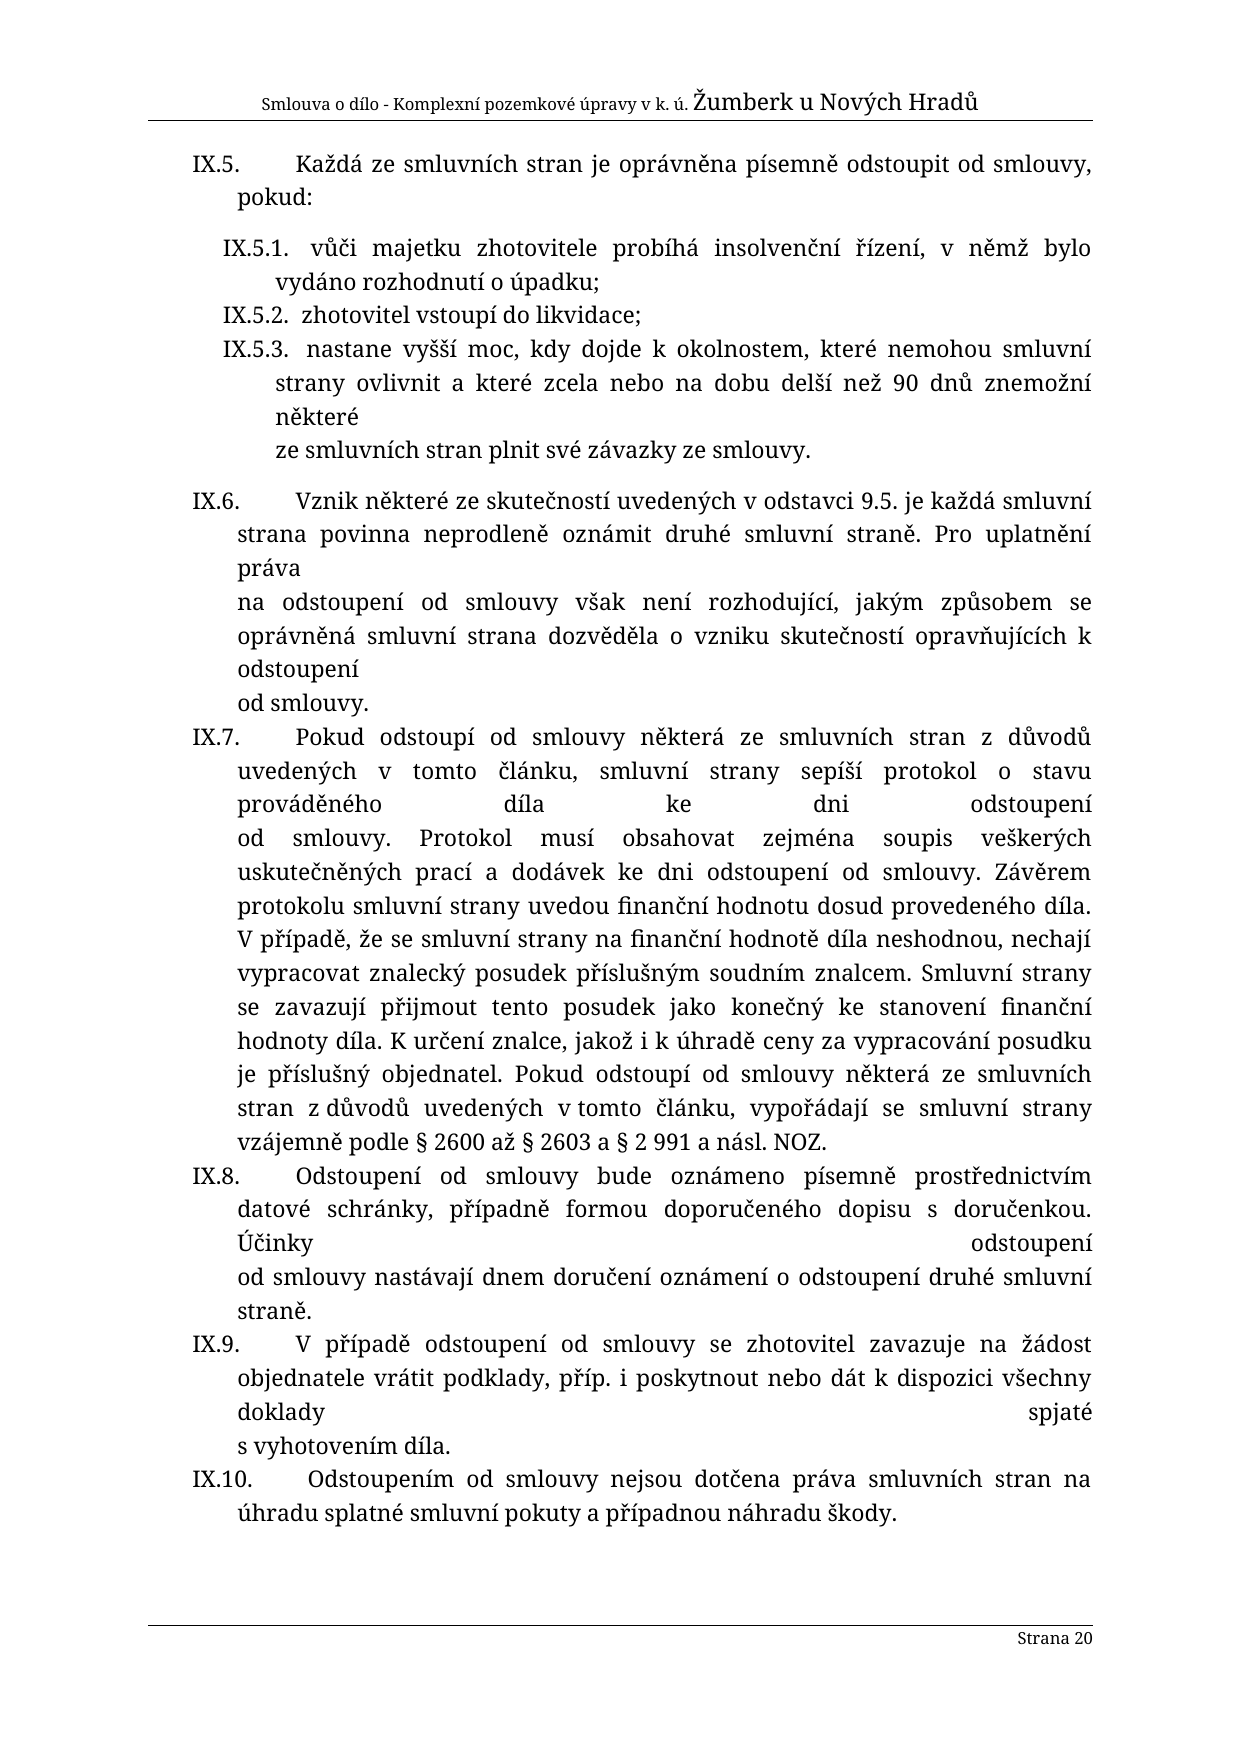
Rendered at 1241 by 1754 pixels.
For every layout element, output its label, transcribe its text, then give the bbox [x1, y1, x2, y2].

list Odstoupením od smlouvy nejsou dotčena práva smluvních stran na úhradu splatné smluvní pokuty a případnou náhradu škody. [192, 1463, 1093, 1528]
text zhotovitel vstoupí do likvidace; [223, 299, 1093, 331]
list Vznik některé ze skutečností uvedených v odstavci 9.5. je každá smluvní strana povinna neprodleně oznámit druhé smluvní straně. Pro uplatnění práva na odstoupení od smlouvy však není rozhodující, jakým způsobem se oprávněná smluvní strana dozvěděla o vzniku skutečností opravňujících k odstoupení od smlouvy. [192, 485, 1093, 718]
text nastane vyšší moc, kdy dojde k okolnostem, které nemohou smluvní strany ovlivnit a které zcela nebo na dobu delší než 90 dnů znemožní některé ze smluvních stran plnit své závazky ze smlouvy. [223, 333, 1093, 466]
list V případě odstoupení od smlouvy se zhotovitel zavazuje na žádost objednatele vrátit podklady, příp. i poskytnout nebo dát k dispozici všechny doklady spjaté s vyhotovením díla. [192, 1328, 1093, 1461]
list Pokud odstoupí od smlouvy některá ze smluvních stran z důvodů uvedených v tomto článku, smluvní strany sepíší protokol o stavu prováděného díla ke dni odstoupení od smlouvy. Protokol musí obsahovat zejména soupis veškerých uskutečněných prací a dodávek ke dni odstoupení od smlouvy. Závěrem protokolu smluvní strany uvedou finanční hodnotu dosud provedeného díla. V případě, že se smluvní strany na finanční hodnotě díla neshodnou, nechají vypracovat znalecký posudek příslušným soudním znalcem. Smluvní strany se zavazují přijmout tento posudek jako konečný ke stanovení finanční hodnoty díla. K určení znalce, jakož i k úhradě ceny za vypracování posudku je příslušný objednatel. Pokud odstoupí od smlouvy některá ze smluvních stran z důvodů uvedených v tomto článku, vypořádají se smluvní strany vzájemně podle § 2600 až § 2603 a § 2 991 a násl. NOZ. [192, 721, 1093, 1157]
list Odstoupení od smlouvy bude oznámeno písemně prostřednictvím datové schránky, případně formou doporučeného dopisu s doručenkou. Účinky odstoupení od smlouvy nastávají dnem doručení oznámení o odstoupení druhé smluvní straně. [192, 1160, 1093, 1326]
list Každá ze smluvních stran je oprávněna písemně odstoupit od smlouvy, pokud: [192, 148, 1093, 213]
text vůči majetku zhotovitele probíhá insolvenční řízení, v němž bylo vydáno rozhodnutí o úpadku; [223, 232, 1093, 297]
